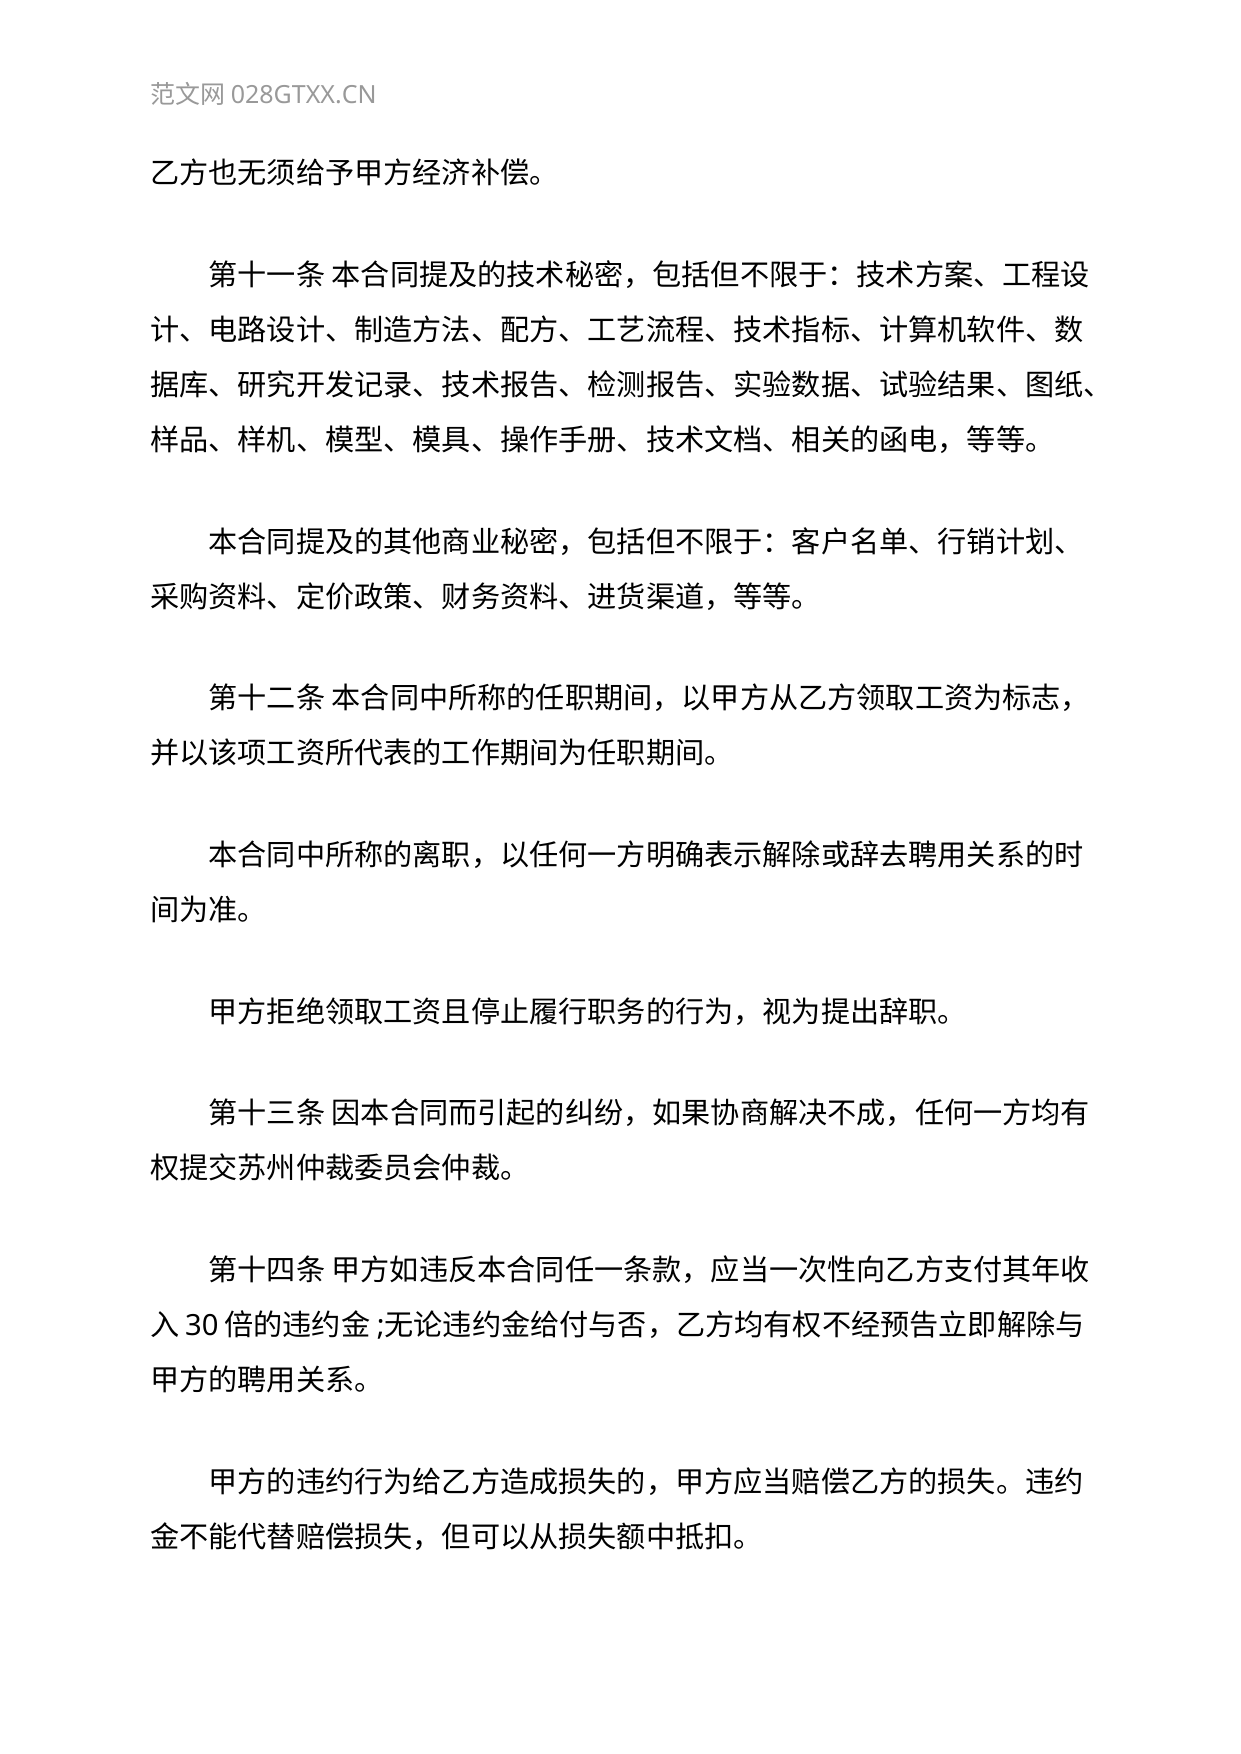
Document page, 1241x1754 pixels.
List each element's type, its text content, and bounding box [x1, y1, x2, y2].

text 第十四条 甲方如违反本合同任一条款，应当一次性向乙方支付其年收入30倍的违约金 ;无论违约金给付与否，乙方均有权不经预告立即解除与甲方的聘用关系。 [150, 1247, 1090, 1399]
text 本合同中所称的离职，以任何一方明确表示解除或辞去聘用关系的时间为准。 [150, 832, 1090, 929]
text 甲方的违约行为给乙方造成损失的，甲方应当赔偿乙方的损失。违约金不能代替赔偿损失，但可以从损失额中抵扣。 [150, 1458, 1090, 1556]
text 甲方拒绝领取工资且停止履行职务的行为，视为提出辞职。 [150, 988, 1090, 1031]
text 第十一条 本合同提及的技术秘密，包括但不限于：技术方案、工程设计、电路设计、制造方法、配方、工艺流程、技术指标、计算机软件、数据库、研究开发记录、技术报告、检测报告、实验数据、试验结果、图纸、样品、样机、模型、模具、操作手册、技术文档、相关的函电，等等。 [150, 252, 1090, 459]
text 本合同提及的其他商业秘密，包括但不限于：客户名单、行销计划、采购资料、定价政策、财务资料、进货渠道，等等。 [150, 518, 1090, 615]
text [150, 150, 1090, 192]
text 第十二条 本合同中所称的任职期间，以甲方从乙方领取工资为标志，并以该项工资所代表的工作期间为任职期间。 [150, 675, 1090, 772]
text 第十三条 因本合同而引起的纠纷，如果协商解决不成，任何一方均有权提交苏州仲裁委员会仲裁。 [150, 1090, 1090, 1187]
